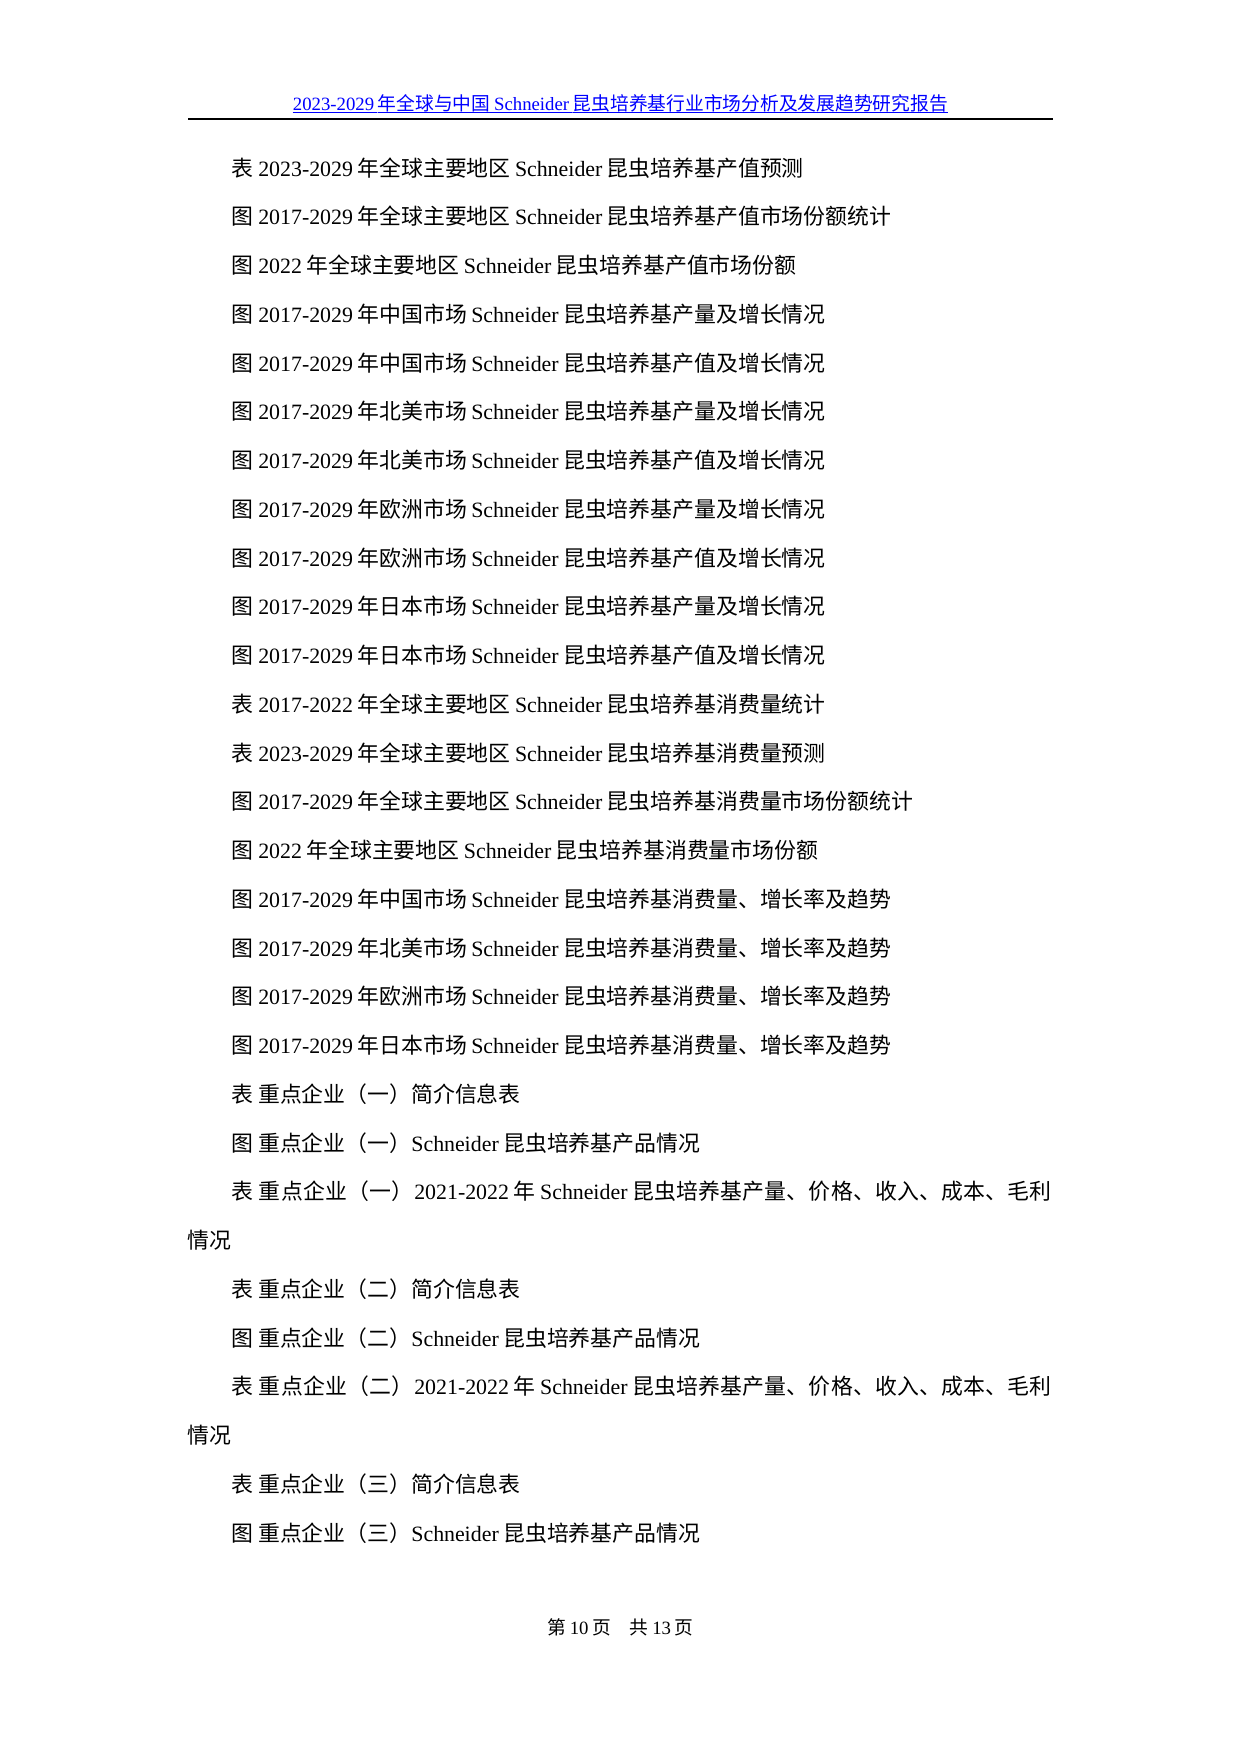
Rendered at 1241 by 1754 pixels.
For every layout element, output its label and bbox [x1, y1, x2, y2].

text [187, 150, 1053, 1548]
